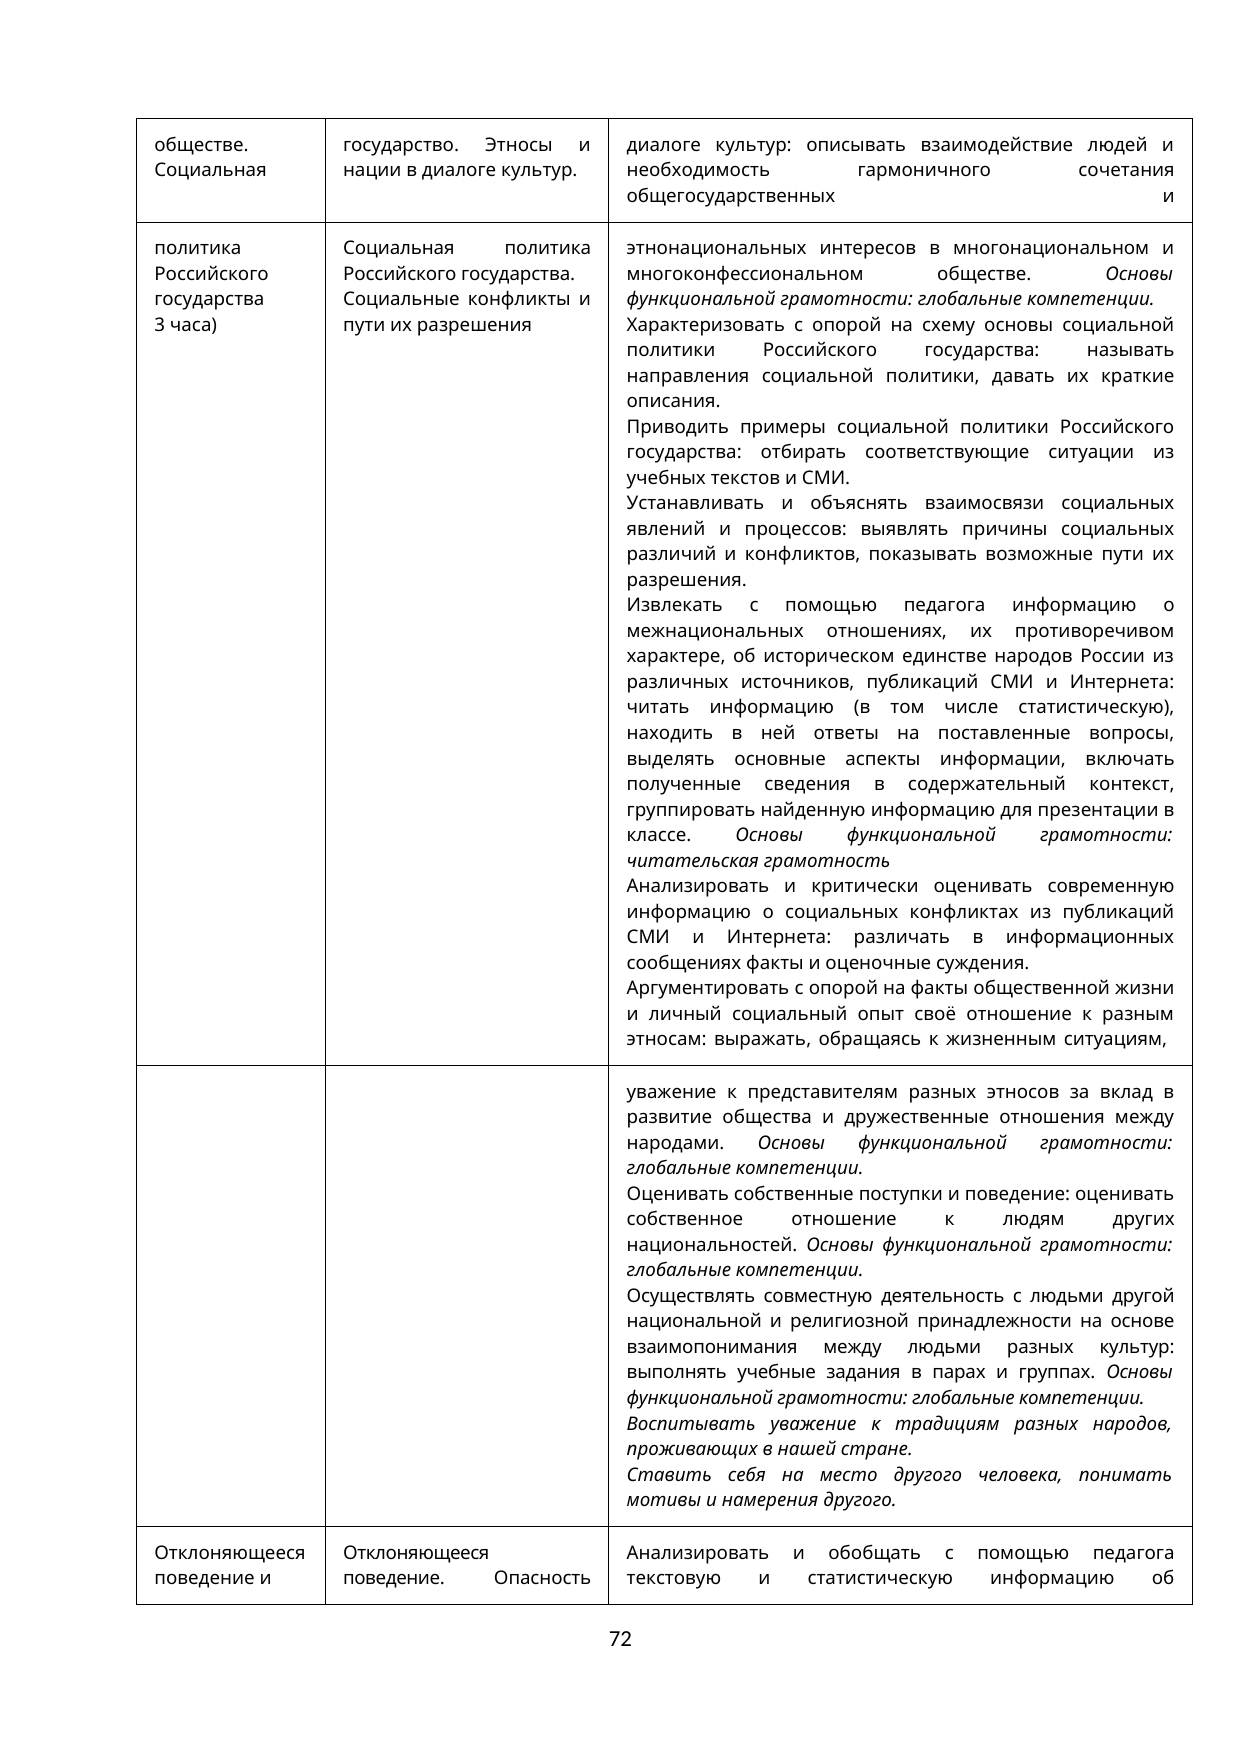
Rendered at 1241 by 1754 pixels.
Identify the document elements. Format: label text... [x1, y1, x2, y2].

table_cell этнонациональных интересов в многонациональном и многоконфессиональном обществе. Основы функциональной грамотности: глобальные компетенции. Характеризовать с опорой на схему основы социальной политики Российского государства: называть направления социальной политики, давать их краткие описания. Приводить примеры социальной политики Российского государства: отбирать соответствующие ситуации из учебных текстов и СМИ. Устанавливать и объяснять взаимосвязи социальных явлений и процессов: выявлять причины социальных различий и конфликтов, показывать возможные пути их разрешения. Извлекать с помощью педагога информацию о межнациональных отношениях, их противоречивом характере, об историческом единстве народов России из различных источников, публикаций СМИ и Интернета: читать информацию (в том числе статистическую), находить в ней ответы на поставленные вопросы, выделять основные аспекты информации, включать полученные сведения в содержательный контекст, группировать найденную информацию для презентации в классе. Основы функциональной грамотности: читательская грамотность Анализировать и критически оценивать современную информацию о социальных конфликтах из публикаций СМИ и Интернета: различать в информационных сообщениях факты и оценочные суждения. Аргументировать с опорой на факты общественной жизни и личный социальный опыт своё отношение к разным этносам: выражать, обращаясь к жизненным ситуациям, [609, 223, 1192, 1065]
table_cell [326, 1066, 608, 1526]
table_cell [326, 1527, 608, 1604]
table_cell политика Российского государства 3 часа) [137, 223, 325, 1065]
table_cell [137, 119, 325, 222]
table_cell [609, 1527, 1192, 1604]
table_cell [326, 119, 608, 222]
table_cell Социальная политика Российского государства. Социальные конфликты и пути их разрешения [326, 223, 608, 1065]
table_cell [137, 1066, 325, 1526]
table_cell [609, 119, 1192, 222]
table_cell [137, 1527, 325, 1604]
table_cell уважение к представителям разных этносов за вклад в развитие общества и дружественные отношения между народами. Основы функциональной грамотности: глобальные компетенции. Оценивать собственные поступки и поведение: оценивать собственное отношение к людям других национальностей. Основы функциональной грамотности: глобальные компетенции. Осуществлять совместную деятельность с людьми другой национальной и религиозной принадлежности на основе взаимопонимания между людьми разных культур: выполнять учебные задания в парах и группах. Основы функциональной грамотности: глобальные компетенции. Воспитывать уважение к традициям разных народов, проживающих в нашей стране. Ставить себя на место другого человека, понимать мотивы и намерения другого. [609, 1066, 1192, 1526]
